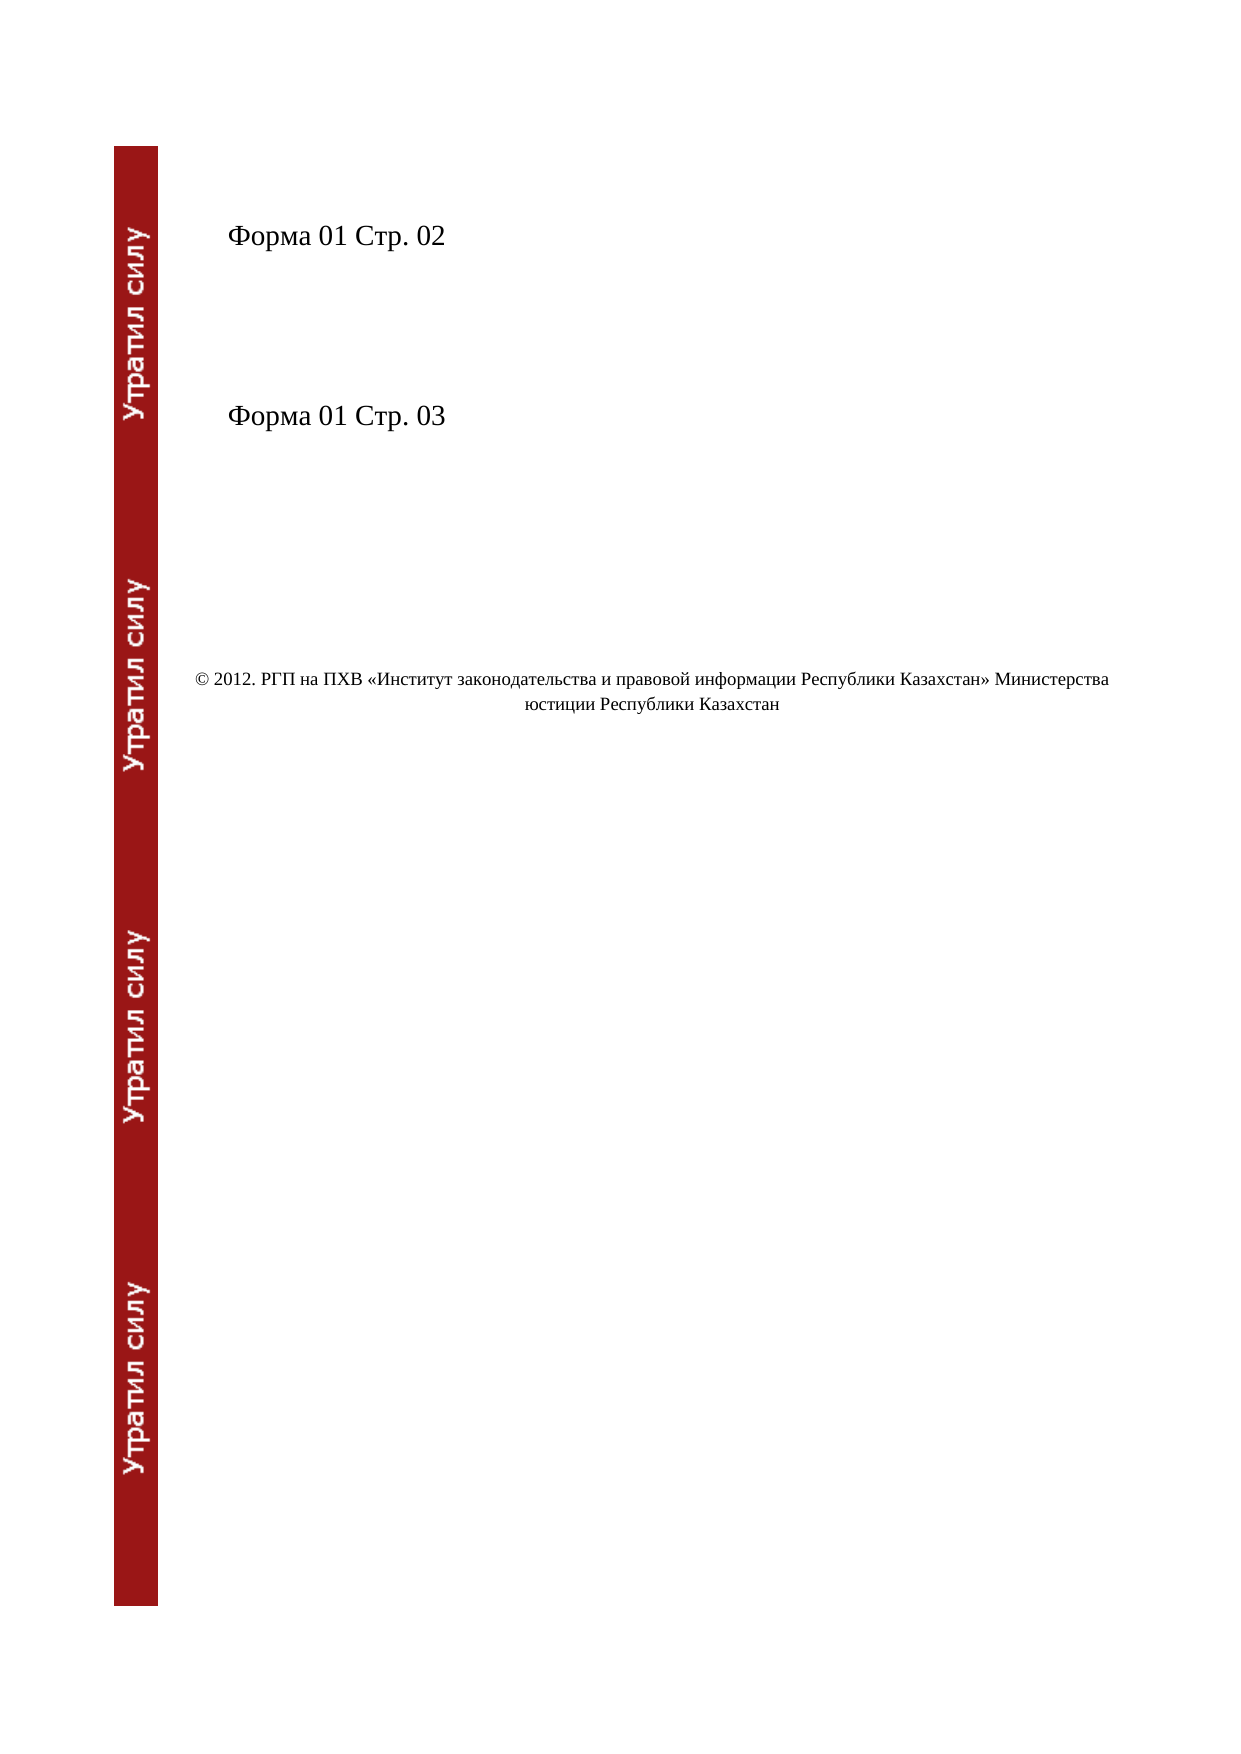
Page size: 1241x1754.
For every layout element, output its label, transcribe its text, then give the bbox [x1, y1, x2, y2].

text Форма 01 Стр. 03 [112, 398, 1128, 431]
text © 2012. РГП на ПХВ «Институт законодательства и правовой информации Республики Казахстан» Министерства юстиции Республики Казахстан [112, 668, 1128, 714]
picture [114, 714, 158, 1606]
picture [114, 252, 158, 398]
picture [114, 431, 158, 668]
text Форма 01 Стр. 02 [112, 218, 1128, 252]
picture [114, 146, 158, 218]
